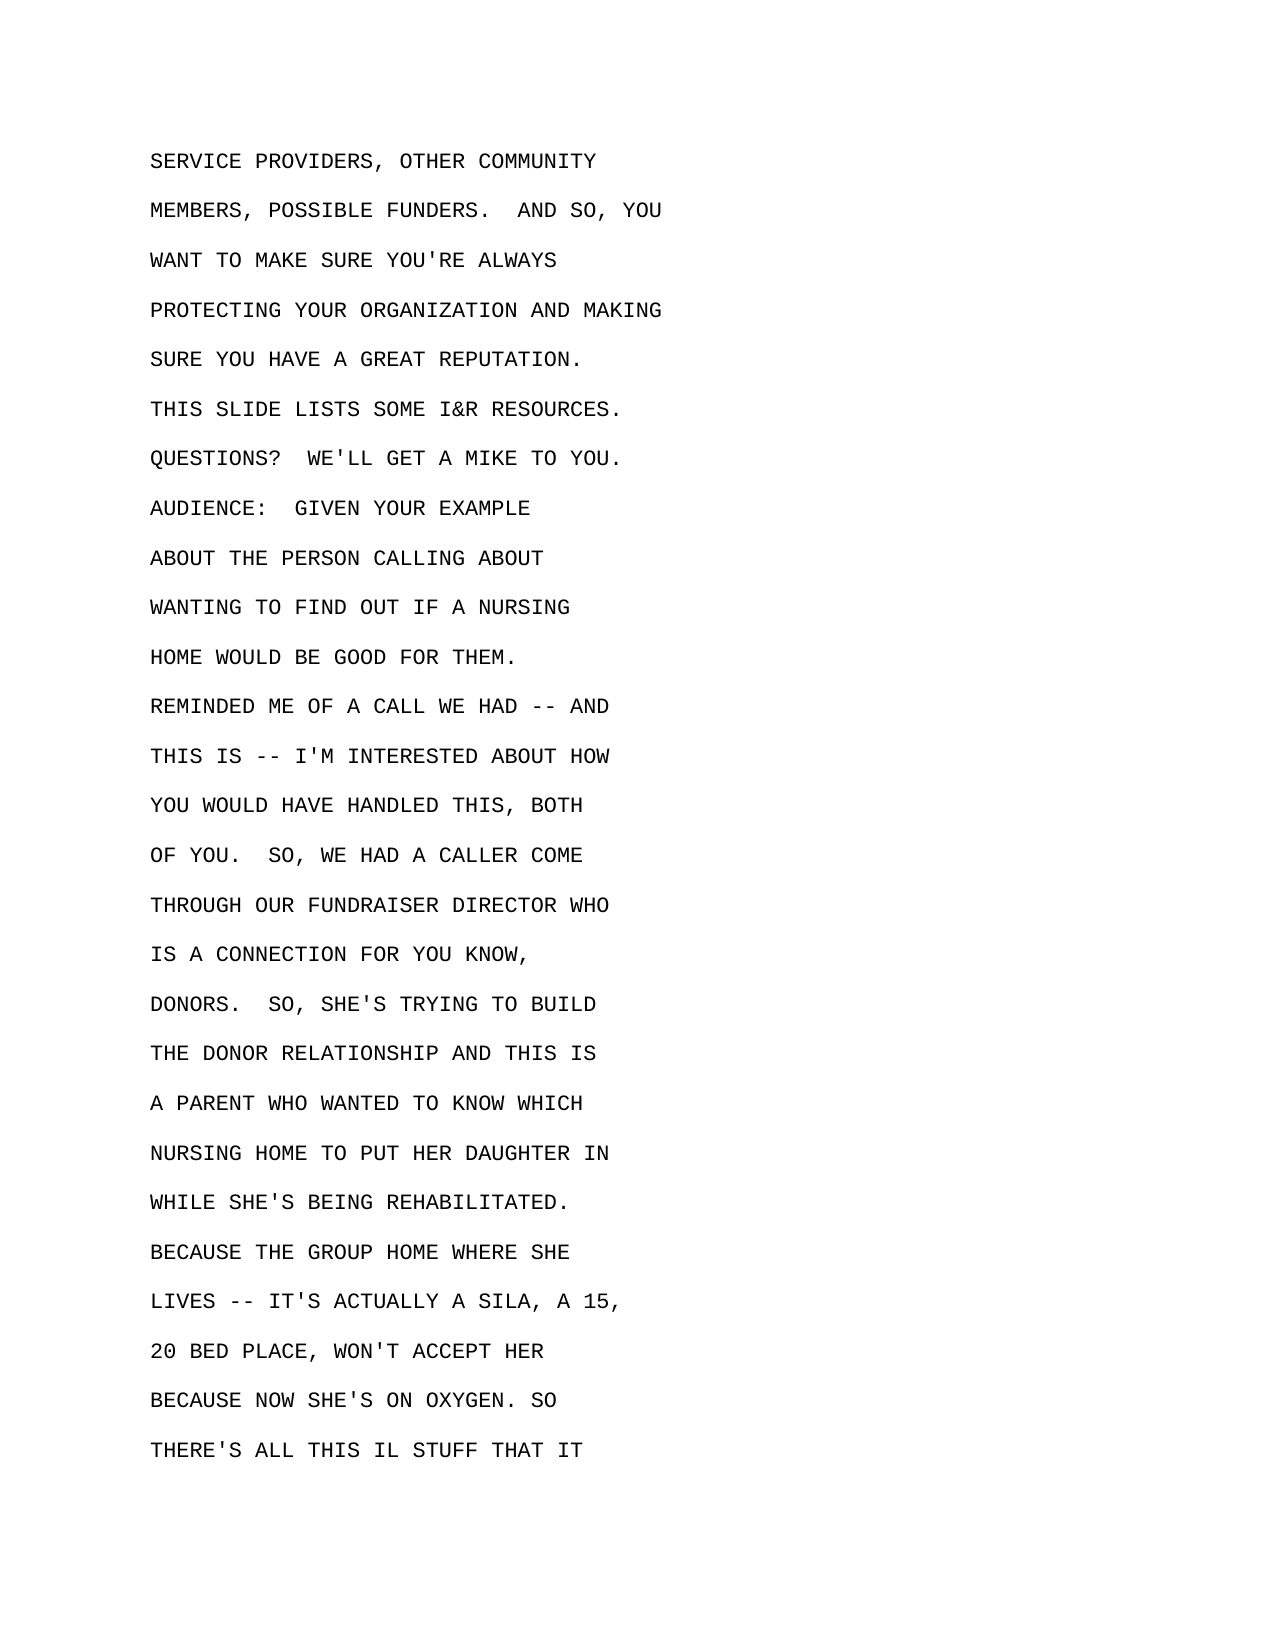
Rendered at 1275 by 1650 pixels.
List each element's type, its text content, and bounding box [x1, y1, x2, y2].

text WANT TO MAKE SURE YOU'RE ALWAYS [150, 249, 1125, 274]
text THIS SLIDE LISTS SOME I&R RESOURCES. [150, 398, 1125, 423]
text YOU WOULD HAVE HANDLED THIS, BOTH [150, 794, 1125, 819]
text ABOUT THE PERSON CALLING ABOUT [150, 547, 1125, 571]
text WANTING TO FIND OUT IF A NURSING [150, 596, 1125, 621]
text THIS IS -- I'M INTERESTED ABOUT HOW [150, 745, 1125, 770]
text REMINDED ME OF A CALL WE HAD -- AND [150, 695, 1125, 720]
text WHILE SHE'S BEING REHABILITATED. [150, 1191, 1125, 1216]
text QUESTIONS? WE'LL GET A MIKE TO YOU. [150, 447, 1125, 472]
text SURE YOU HAVE A GREAT REPUTATION. [150, 348, 1125, 373]
text OF YOU. SO, WE HAD A CALLER COME [150, 844, 1125, 869]
text BECAUSE NOW SHE'S ON OXYGEN. SO [150, 1389, 1125, 1414]
text PROTECTING YOUR ORGANIZATION AND MAKING [150, 299, 1125, 323]
text THROUGH OUR FUNDRAISER DIRECTOR WHO [150, 894, 1125, 918]
text LIVES -- IT'S ACTUALLY A SILA, A 15, [150, 1290, 1125, 1315]
text MEMBERS, POSSIBLE FUNDERS. AND SO, YOU [150, 199, 1125, 224]
text THE DONOR RELATIONSHIP AND THIS IS [150, 1042, 1125, 1067]
text THERE'S ALL THIS IL STUFF THAT IT [150, 1439, 1125, 1464]
text 20 BED PLACE, WON'T ACCEPT HER [150, 1340, 1125, 1365]
text SERVICE PROVIDERS, OTHER COMMUNITY [150, 150, 1125, 175]
text DONORS. SO, SHE'S TRYING TO BUILD [150, 993, 1125, 1018]
text HOME WOULD BE GOOD FOR THEM. [150, 646, 1125, 671]
text NURSING HOME TO PUT HER DAUGHTER IN [150, 1142, 1125, 1166]
text A PARENT WHO WANTED TO KNOW WHICH [150, 1092, 1125, 1117]
text IS A CONNECTION FOR YOU KNOW, [150, 943, 1125, 968]
text AUDIENCE: GIVEN YOUR EXAMPLE [150, 497, 1125, 522]
text BECAUSE THE GROUP HOME WHERE SHE [150, 1241, 1125, 1266]
